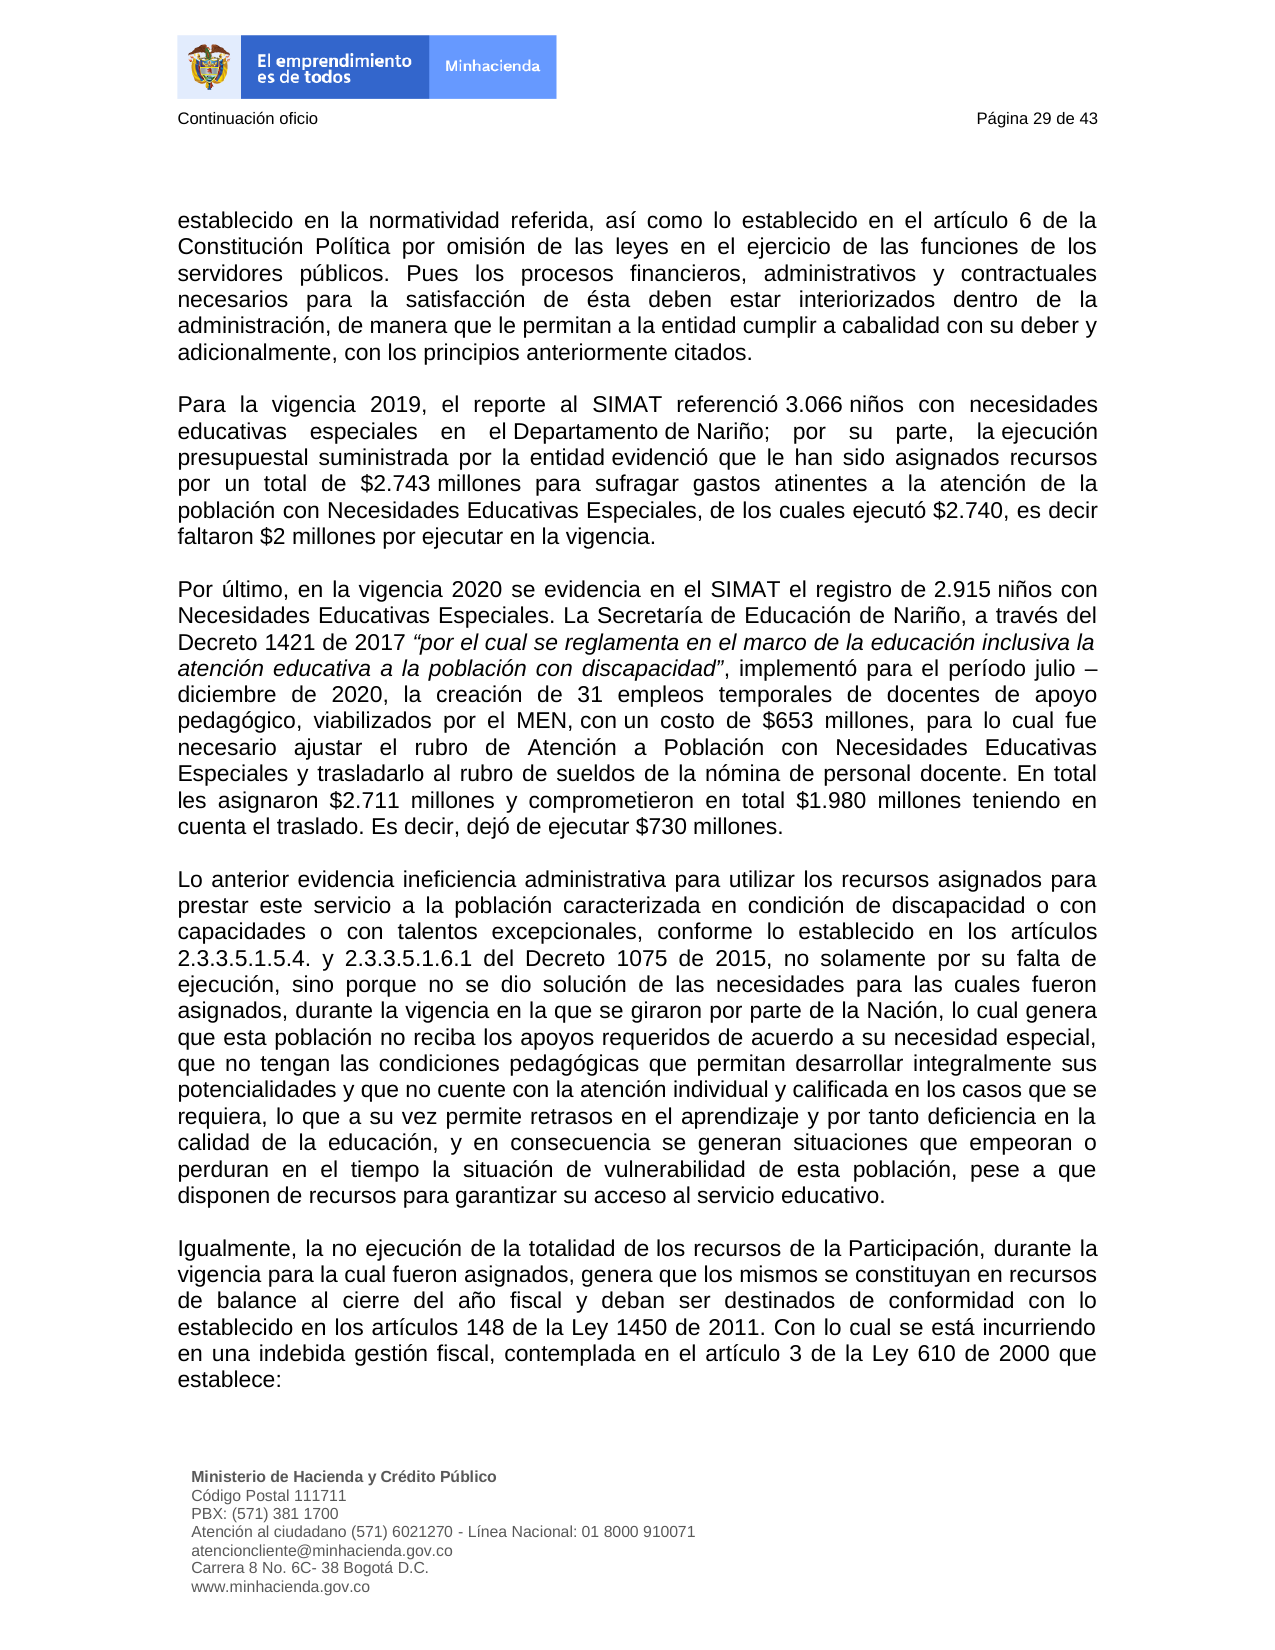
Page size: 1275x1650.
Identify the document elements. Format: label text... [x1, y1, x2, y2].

text Para la vigencia 2019, el reporte al SIMAT referenció 3.066 niños con necesidades educativas especiales en el Departamento de Nariño; por su parte, la ejecución presupuestal suministrada por la entidad evidenció que le han sido asignados recursos por un total de $2.743 millones para sufragar gastos atinentes a la atención de la población con Necesidades Educativas Especiales, de los cuales ejecutó $2.740, es decir faltaron $2 millones por ejecutar en la vigencia. [177, 391, 1098, 549]
text Igualmente, la no ejecución de la totalidad de los recursos de la Participación, durante la vigencia para la cual fueron asignados, genera que los mismos se constituyan en recursos de balance al cierre del año fiscal y deban ser destinados de conformidad con lo establecido en los artículos 148 de la Ley 1450 de 2011. Con lo cual se está incurriendo en una indebida gestión fiscal, contemplada en el artículo 3 de la Ley 610 de 2000 que establece: [177, 1234, 1098, 1393]
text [177, 207, 1098, 365]
picture [177, 29, 1098, 109]
text Lo anterior evidencia ineficiencia administrativa para utilizar los recursos asignados para prestar este servicio a la población caracterizada en condición de discapacidad o con capacidades o con talentos excepcionales, conforme lo establecido en los artículos 2.3.3.5.1.5.4. y 2.3.3.5.1.6.1 del Decreto 1075 de 2015, no solamente por su falta de ejecución, sino porque no se dio solución de las necesidades para las cuales fueron asignados, durante la vigencia en la que se giraron por parte de la Nación, lo cual genera que esta población no reciba los apoyos requeridos de acuerdo a su necesidad especial, que no tengan las condiciones pedagógicas que permitan desarrollar integralmente sus potencialidades y que no cuente con la atención individual y calificada en los casos que se requiera, lo que a su vez permite retrasos en el aprendizaje y por tanto deficiencia en la calidad de la educación, y en consecuencia se generan situaciones que empeoran o perduran en el tiempo la situación de vulnerabilidad de esta población, pese a que disponen de recursos para garantizar su acceso al servicio educativo. [177, 866, 1098, 1208]
text Por último, en la vigencia 2020 se evidencia en el SIMAT el registro de 2.915 niños con Necesidades Educativas Especiales. La Secretaría de Educación de Nariño, a través del Decreto 1421 de 2017 “por el cual se reglamenta en el marco de la educación inclusiva la atención educativa a la población con discapacidad”, implementó para el período julio – diciembre de 2020, la creación de 31 empleos temporales de docentes de apoyo pedagógico, viabilizados por el MEN, con un costo de $653 millones, para lo cual fue necesario ajustar el rubro de Atención a Población con Necesidades Educativas Especiales y trasladarlo al rubro de sueldos de la nómina de personal docente. En total les asignaron $2.711 millones y comprometieron en total $1.980 millones teniendo en cuenta el traslado. Es decir, dejó de ejecutar $730 millones. [177, 576, 1098, 839]
